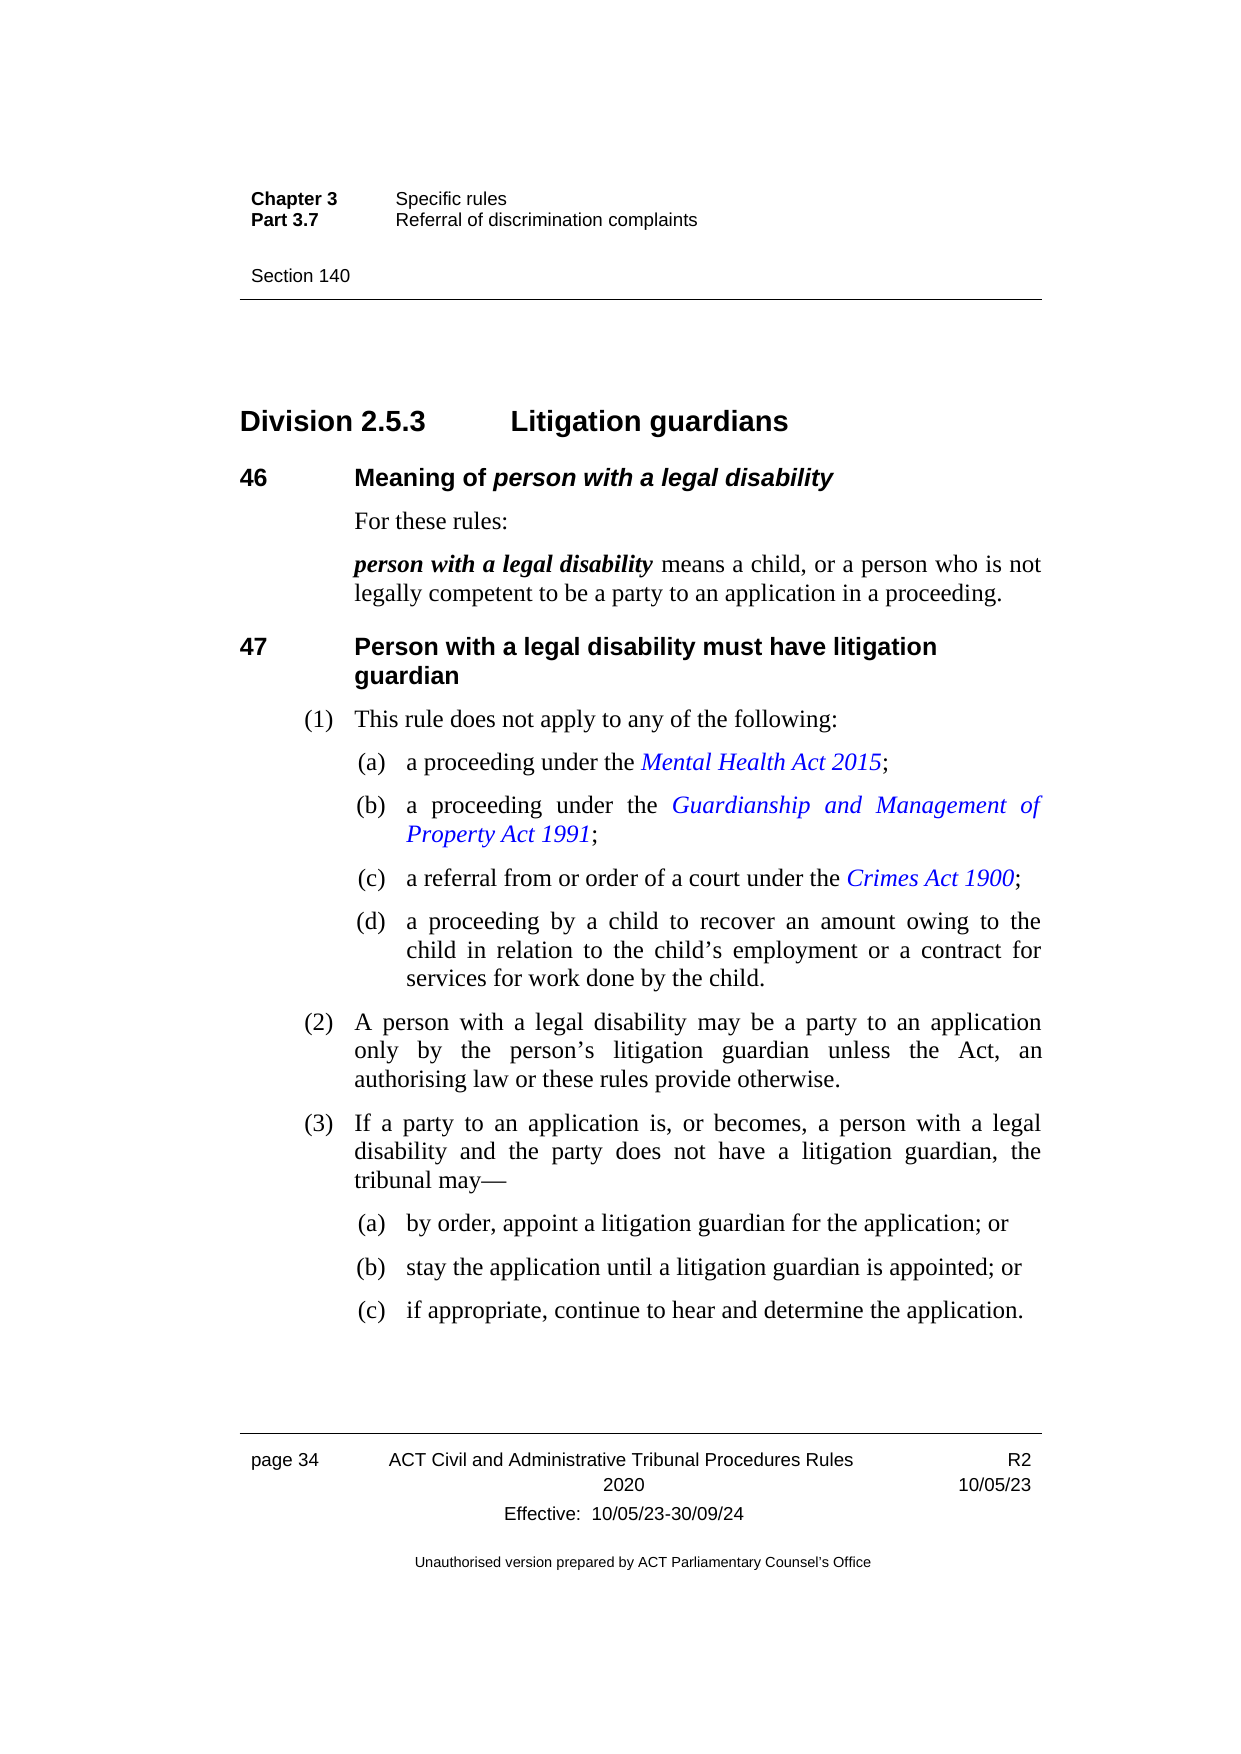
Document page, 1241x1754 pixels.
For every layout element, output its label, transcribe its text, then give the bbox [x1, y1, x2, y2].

text 46 Meaning of person with a legal disability [239, 463, 1042, 491]
text (a) by order, appoint a litigation guardian for the application; or [239, 1208, 1042, 1237]
text For these rules: [354, 506, 1042, 535]
text Division 2.5.3 Litigation guardians [239, 404, 1042, 438]
text (d) a proceeding by a child to recover an amount owing to the child in relation to the child’s employment or a contract for services for work done by the child. [239, 906, 1042, 992]
text (b) a proceeding under the Guardianship and Management of Property Act 1991; [239, 791, 1042, 848]
text (c) if appropriate, continue to hear and determine the application. [239, 1295, 1042, 1324]
text (2) A person with a legal disability may be a party to an application only by the person’s litigation guardian unless the Act, an authorising law or these rules provide otherwise. [239, 1007, 1042, 1093]
text (1) This rule does not apply to any of the following: [239, 704, 1042, 733]
text 47 Person with a legal disability must have litigation guardian [239, 632, 1042, 689]
text person with a legal disability means a child, or a person who is not legally competent to be a party to an application in a proceeding. [354, 549, 1042, 607]
text (b) stay the application until a litigation guardian is appointed; or [239, 1252, 1042, 1281]
text (3) If a party to an application is, or becomes, a person with a legal disability and the party does not have a litigation guardian, the tribunal may— [239, 1108, 1042, 1194]
text (a) a proceeding under the Mental Health Act 2015; [239, 747, 1042, 776]
text (c) a referral from or order of a court under the Crimes Act 1900; [239, 863, 1042, 891]
